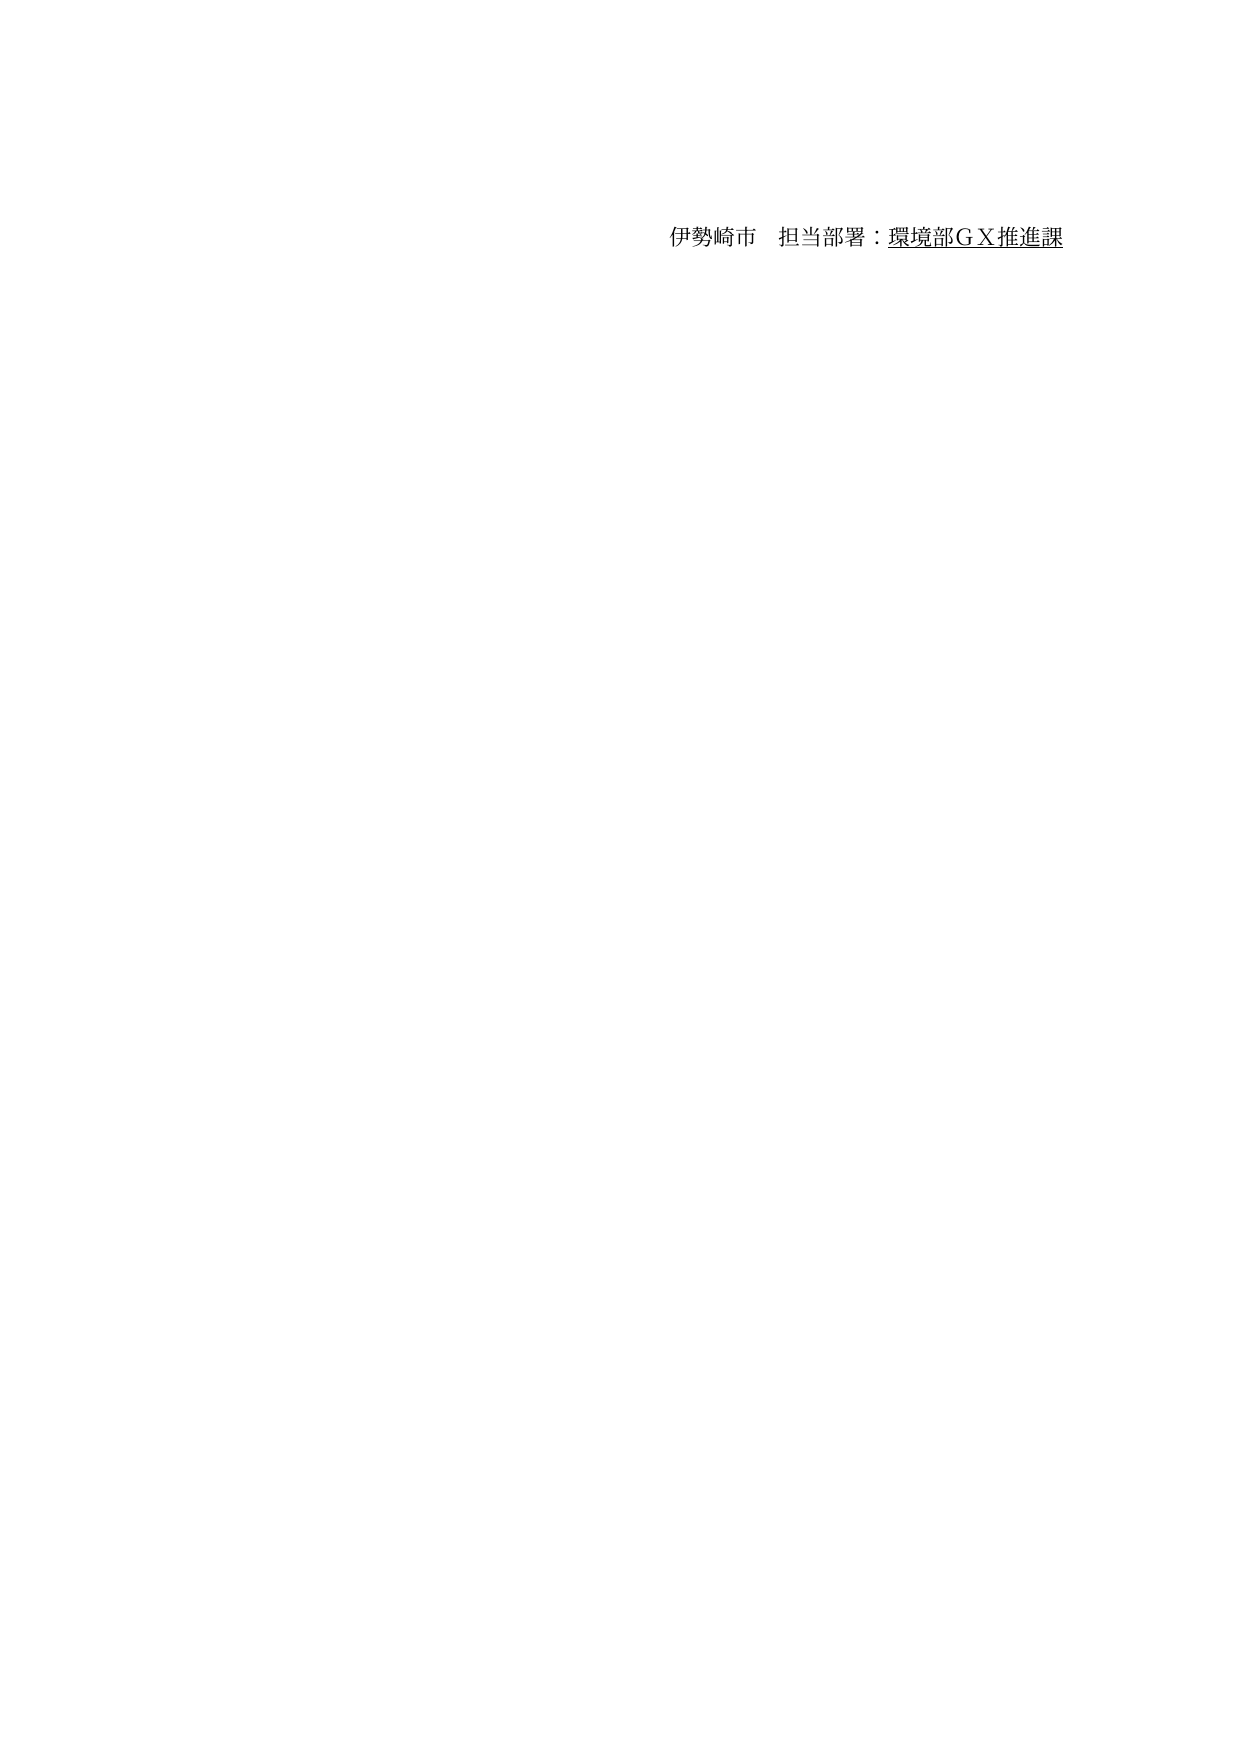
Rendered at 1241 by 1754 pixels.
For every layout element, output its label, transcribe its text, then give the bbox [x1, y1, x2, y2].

text 伊勢崎市 担当部署：環境部ＧＸ推進課 [177, 217, 1063, 254]
